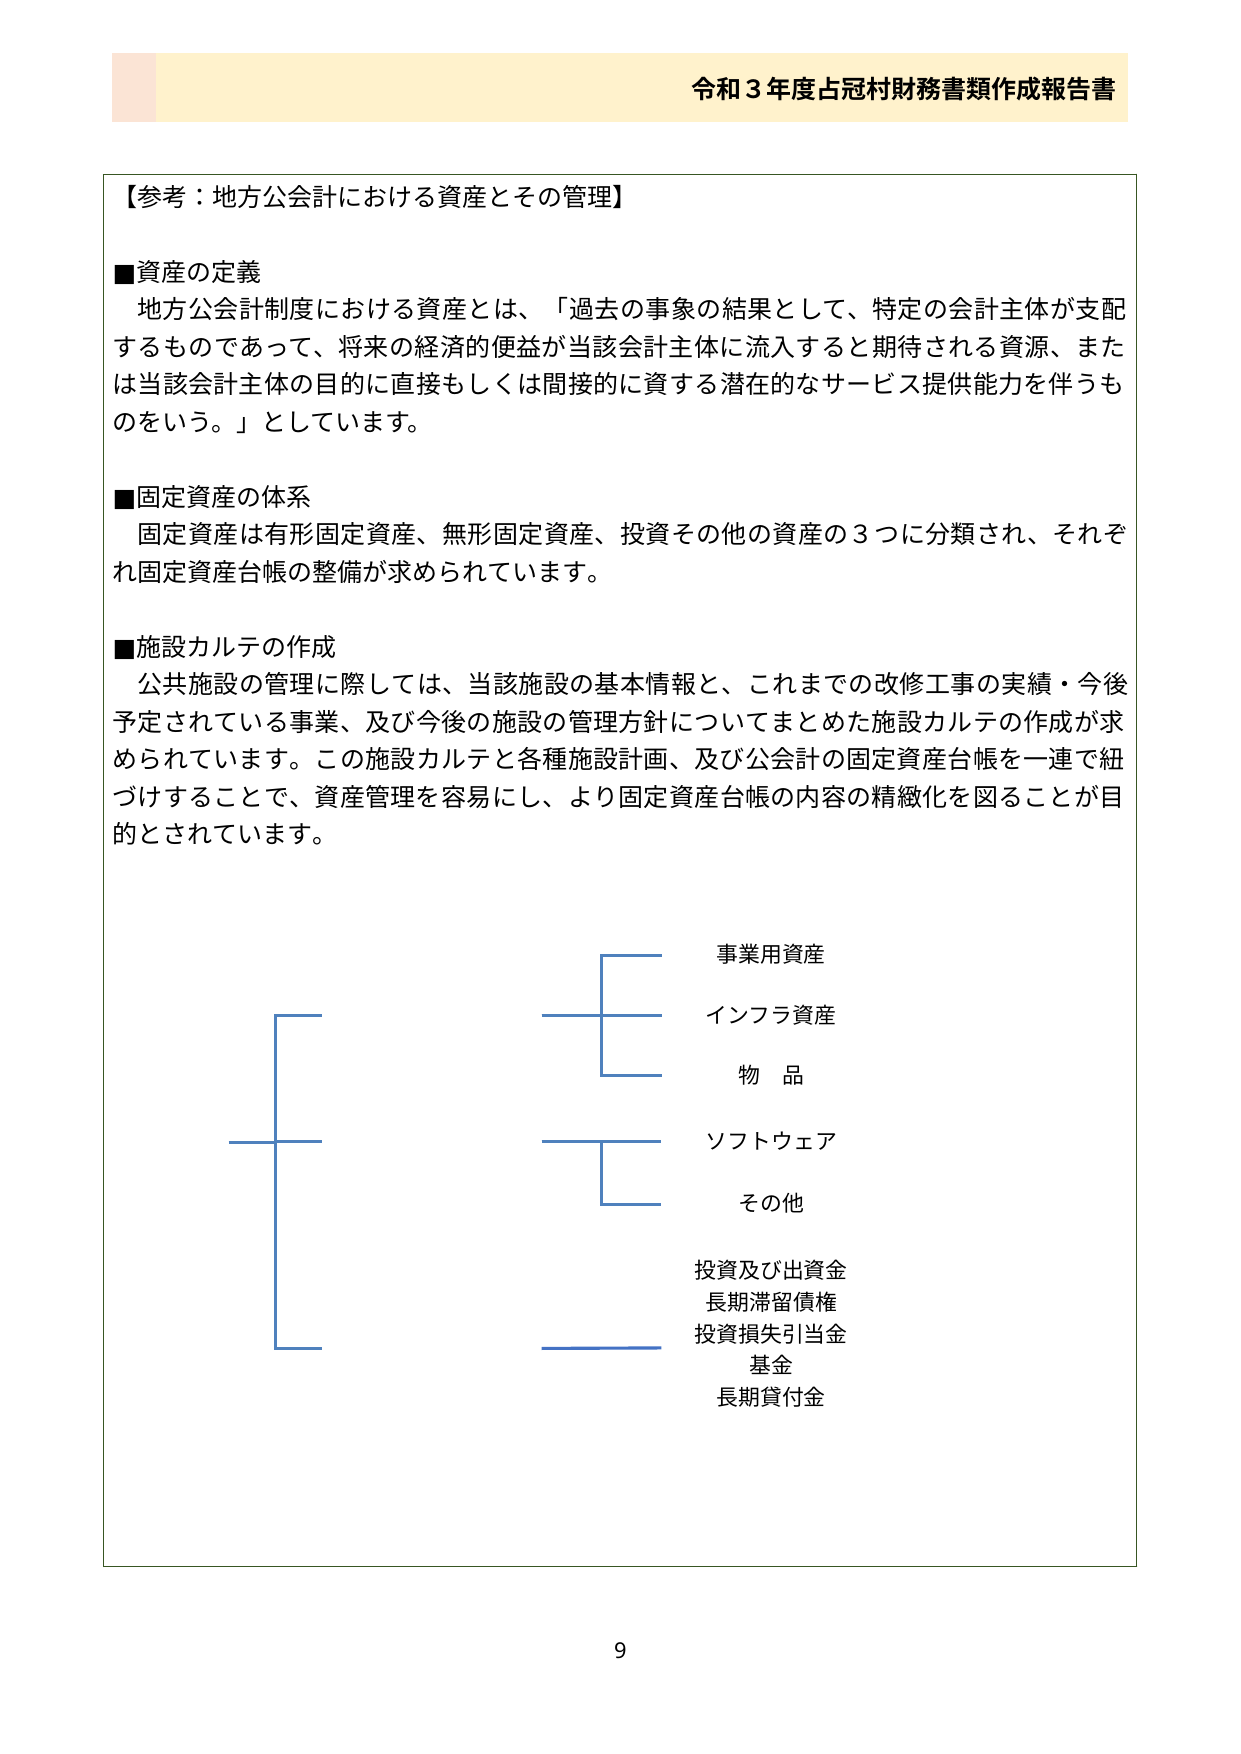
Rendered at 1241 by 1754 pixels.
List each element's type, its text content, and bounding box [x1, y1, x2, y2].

text ■資産の定義 [112, 252, 1128, 289]
text 地方公会計制度における資産とは、「過去の事象の結果として、特定の会計主体が支配するものであって、将来の経済的便益が当該会計主体に流入すると期待される資源、または当該会計主体の目的に直接もしくは間接的に資する潜在的なサービス提供能力を伴うものをいう。」としています。 [112, 289, 1128, 439]
text 【参考：地方公会計における資産とその管理】 [104, 175, 1136, 214]
text ■固定資産の体系 [112, 477, 1128, 514]
text 公共施設の管理に際しては、当該施設の基本情報と、これまでの改修工事の実績・今後予定されている事業、及び今後の施設の管理方針についてまとめた施設カルテの作成が求められています。この施設カルテと各種施設計画、及び公会計の固定資産台帳を一連で紐づけすることで、資産管理を容易にし、より固定資産台帳の内容の精緻化を図ることが目的とされています。 [112, 664, 1128, 852]
text 固定資産は有形固定資産、無形固定資産、投資その他の資産の３つに分類され、それぞれ固定資産台帳の整備が求められています。 [112, 514, 1128, 589]
text ■施設カルテの作成 [112, 627, 1128, 664]
